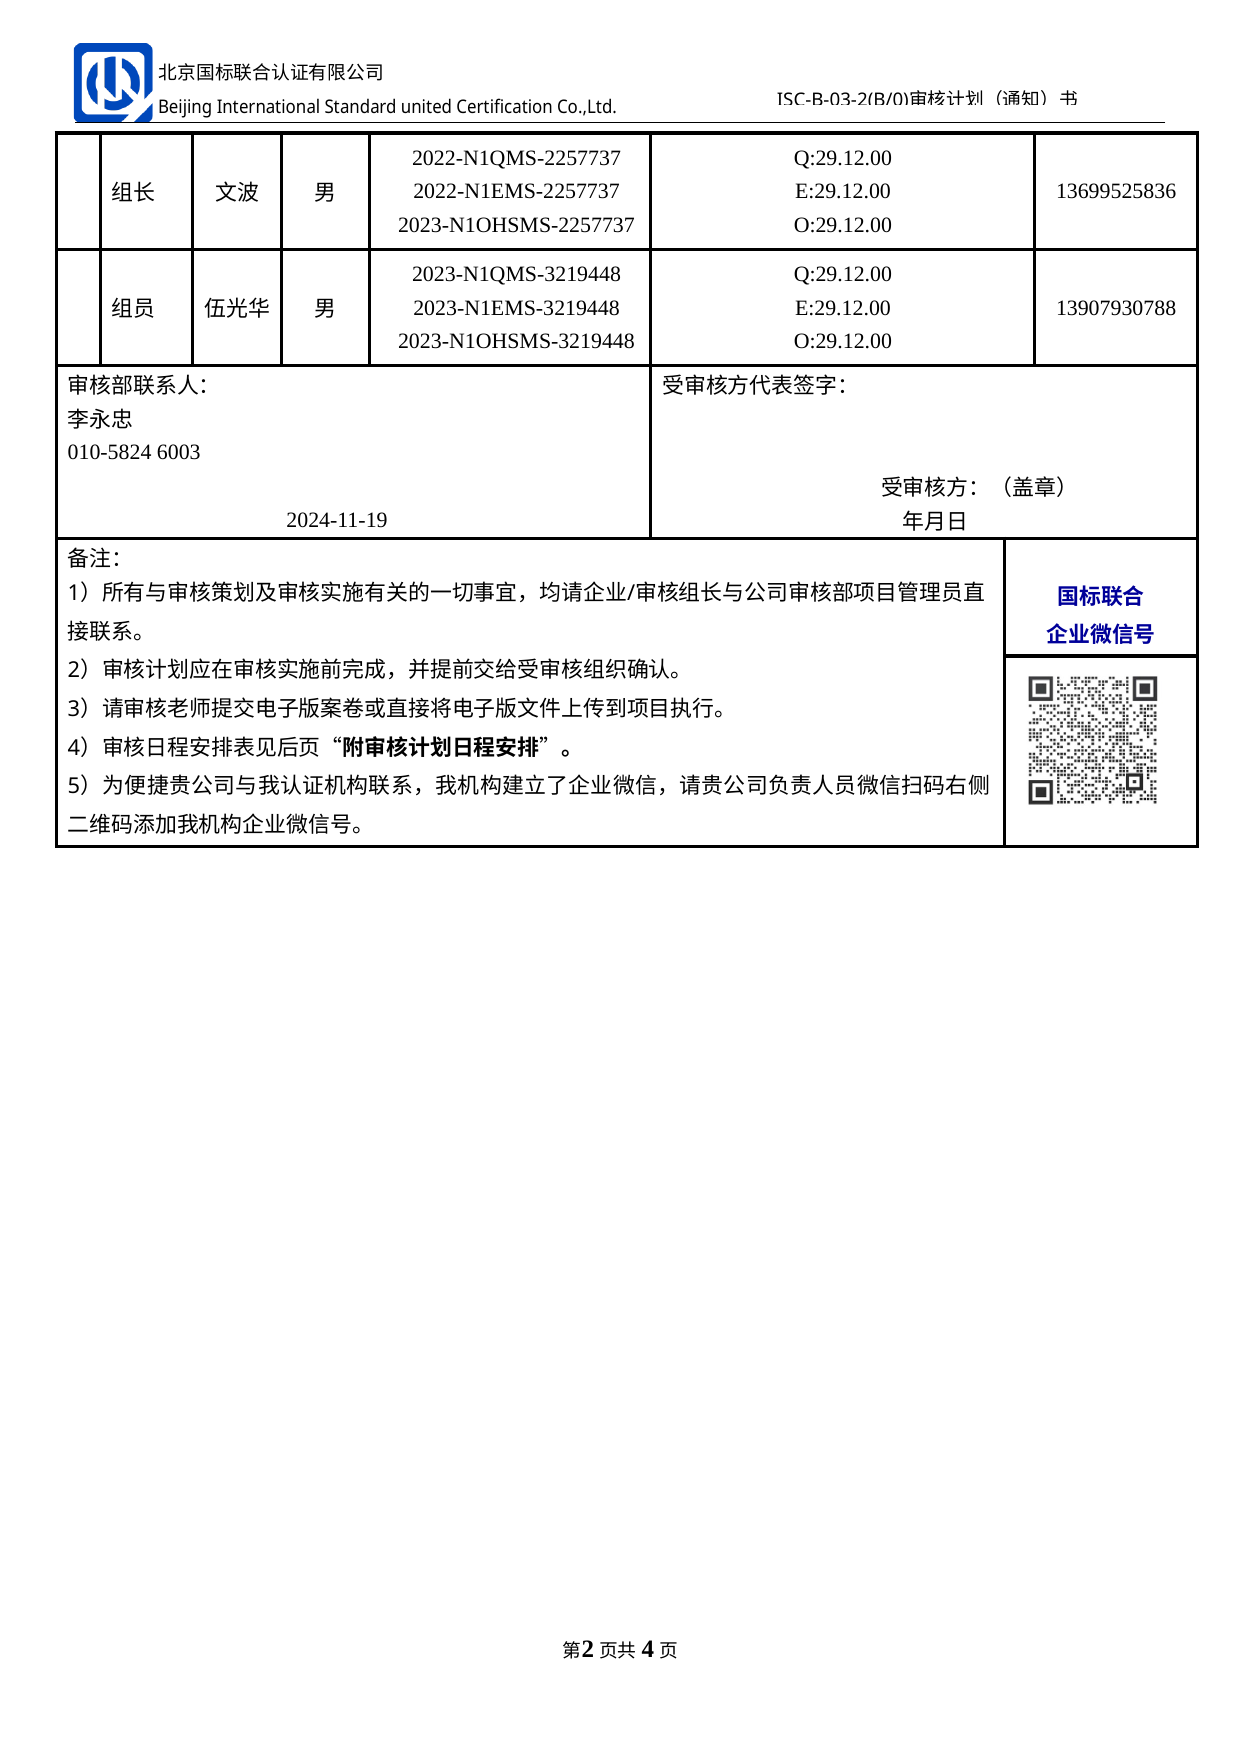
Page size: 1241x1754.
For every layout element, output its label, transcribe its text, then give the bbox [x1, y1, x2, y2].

table_cell 文波 [194, 135, 280, 248]
table_cell 男 [283, 251, 368, 364]
table_cell Q:29.12.00 E:29.12.00 O:29.12.00 [652, 251, 1033, 364]
table_cell 组员 [102, 251, 191, 364]
picture [73, 43, 153, 123]
table_cell 2022-N1QMS-2257737 2022-N1EMS-2257737 2023-N1OHSMS-2257737 [371, 135, 649, 248]
table_cell 审核部联系人： 李永忠 010-5824 6003 2024-11-19 [58, 367, 649, 537]
table_cell 备注： 1）所有与审核策划及审核实施有关的一切事宜，均请企业/审核组长与公司审核部项目管理员直接联系。 2）审核计划应在审核实施前完成，并提前交给受审核组织确认。 3）请审核老师提交电子版案卷或直接将电子版文件上传到项目执行。 4）审核日程安排表见后页“附审核计划日程安排”。 5）为便捷贵公司与我认证机构联系，我机构建立了企业微信，请贵公司负责人员微信扫码右侧二维码添加我机构企业微信号。 [58, 540, 1003, 844]
table_cell 男 [283, 135, 368, 248]
table_cell 2023-N1QMS-3219448 2023-N1EMS-3219448 2023-N1OHSMS-3219448 [371, 251, 649, 364]
table_cell 受审核方代表签字： 受审核方：（盖章） 年月日 [652, 367, 1196, 537]
table_cell 伍光华 [194, 251, 280, 364]
table_cell [58, 135, 99, 248]
table_cell 组长 [102, 135, 191, 248]
table_cell 13907930788 [1036, 251, 1196, 364]
table_cell 国标联合 企业微信号 [1006, 540, 1196, 654]
table_cell [1006, 658, 1196, 844]
table_cell [58, 251, 99, 364]
picture [1020, 670, 1166, 814]
table_cell Q:29.12.00 E:29.12.00 O:29.12.00 [652, 135, 1033, 248]
table_cell 13699525836 [1036, 135, 1196, 248]
